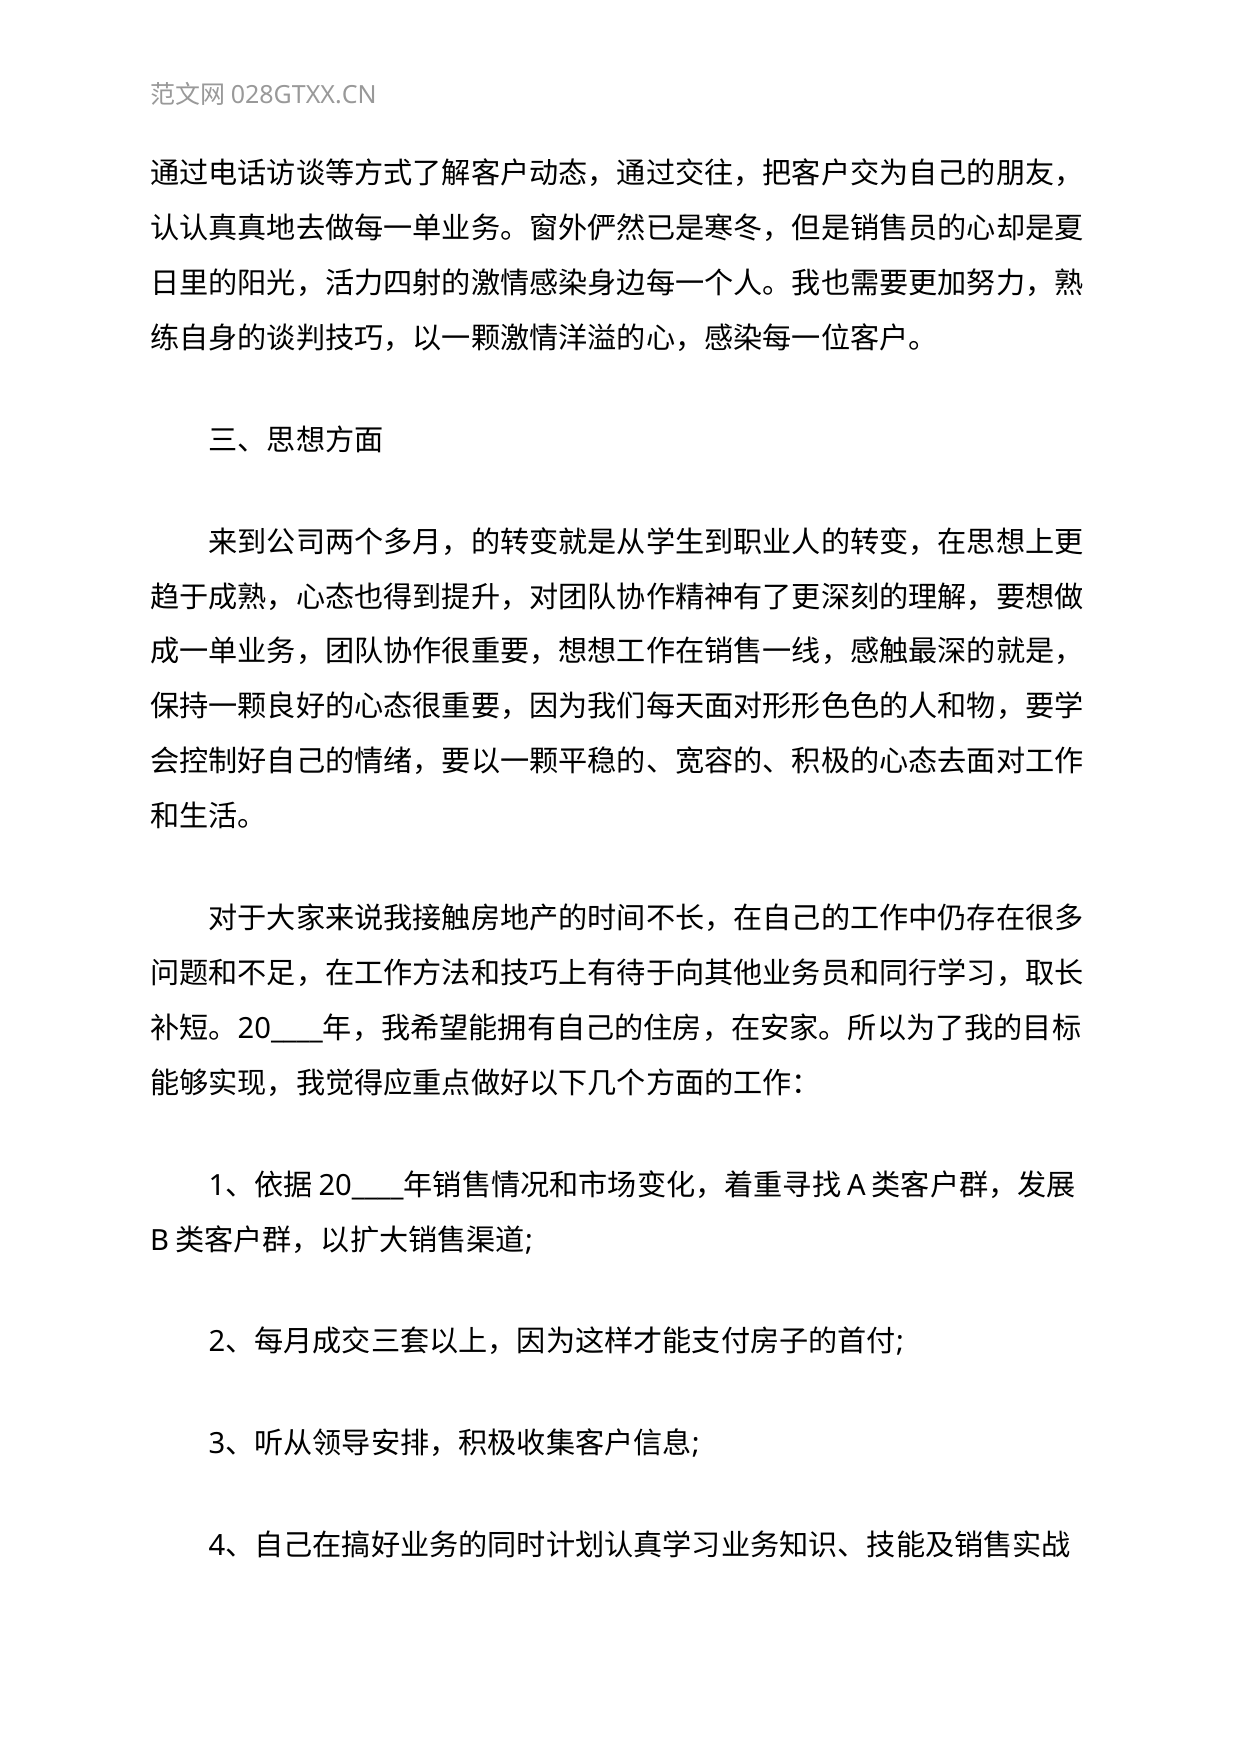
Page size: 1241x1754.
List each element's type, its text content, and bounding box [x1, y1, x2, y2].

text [150, 150, 1090, 357]
text 三、思想方面 [150, 416, 1090, 459]
text 1、依据20____年销售情况和市场变化，着重寻找A类客户群，发展B类客户群，以扩大销售渠道; [150, 1161, 1090, 1258]
text 来到公司两个多月，的转变就是从学生到职业人的转变，在思想上更趋于成熟，心态也得到提升，对团队协作精神有了更深刻的理解，要想做成一单业务，团队协作很重要，想想工作在销售一线，感触最深的就是，保持一颗良好的心态很重要，因为我们每天面对形形色色的人和物，要学会控制好自己的情绪，要以一颗平稳的、宽容的、积极的心态去面对工作和生活。 [150, 518, 1090, 835]
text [150, 1522, 1090, 1564]
text 2、每月成交三套以上，因为这样才能支付房子的首付; [150, 1318, 1090, 1360]
text 对于大家来说我接触房地产的时间不长，在自己的工作中仍存在很多问题和不足，在工作方法和技巧上有待于向其他业务员和同行学习，取长补短。20____年，我希望能拥有自己的住房，在安家。所以为了我的目标能够实现，我觉得应重点做好以下几个方面的工作： [150, 894, 1090, 1102]
text 3、听从领导安排，积极收集客户信息; [150, 1420, 1090, 1462]
